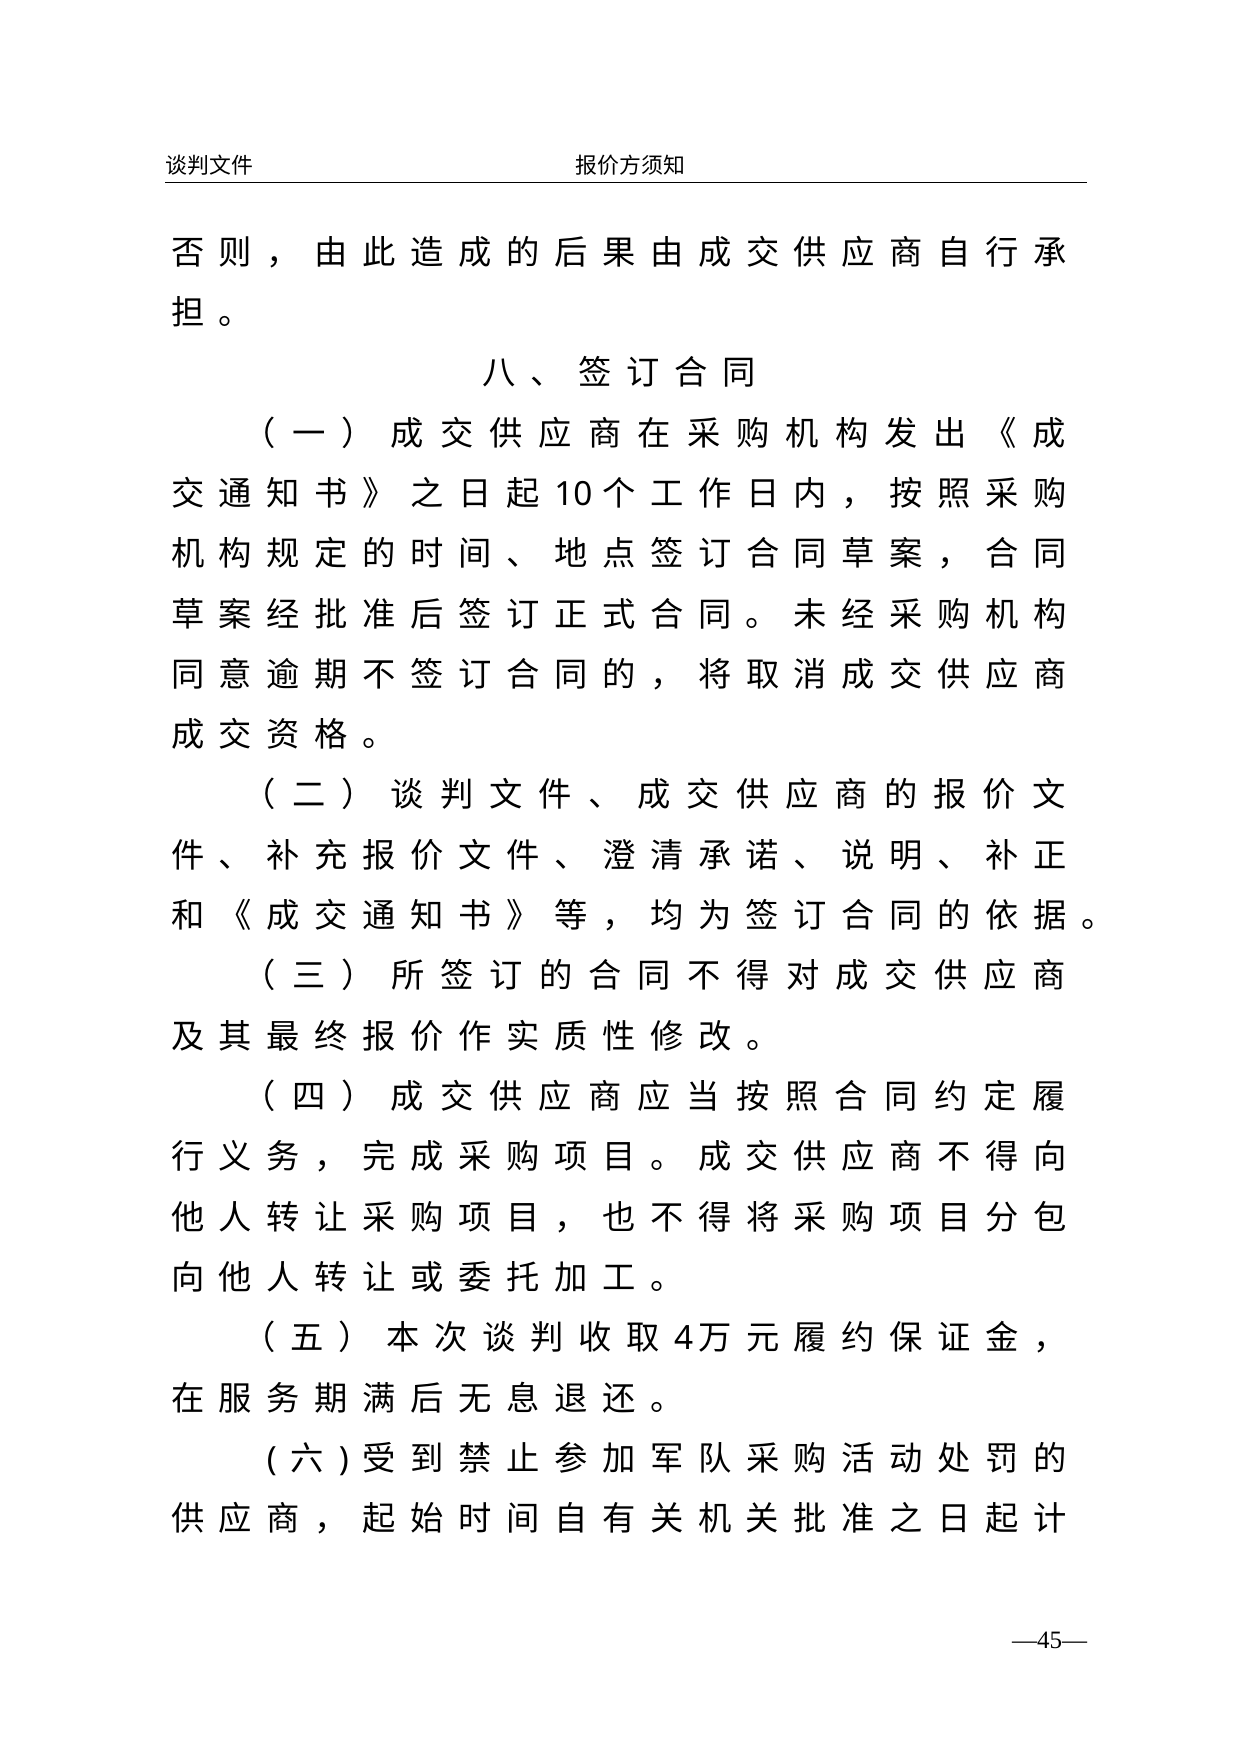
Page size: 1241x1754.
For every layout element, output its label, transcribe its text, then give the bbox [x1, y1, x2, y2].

text （二）谈判文件、成交供应商的报价文件、补充报价文件、澄清承诺、说明、补正和《成交通知书》等，均为签订合同的依据。 [171, 762, 1081, 943]
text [171, 219, 1081, 340]
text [171, 1426, 1081, 1546]
text （五）本次谈判收取4万元履约保证金，在服务期满后无息退还。 [171, 1305, 1081, 1426]
text （三）所签订的合同不得对成交供应商及其最终报价作实质性修改。 [171, 943, 1081, 1064]
text （一）成交供应商在采购机构发出《成交通知书》之日起10个工作日内，按照采购机构规定的时间、地点签订合同草案，合同草案经批准后签订正式合同。未经采购机构同意逾期不签订合同的，将取消成交供应商成交资格。 [171, 400, 1081, 762]
text 八、签订合同 [171, 340, 1081, 400]
text （四）成交供应商应当按照合同约定履行义务，完成采购项目。成交供应商不得向他人转让采购项目，也不得将采购项目分包向他人转让或委托加工。 [171, 1064, 1081, 1305]
